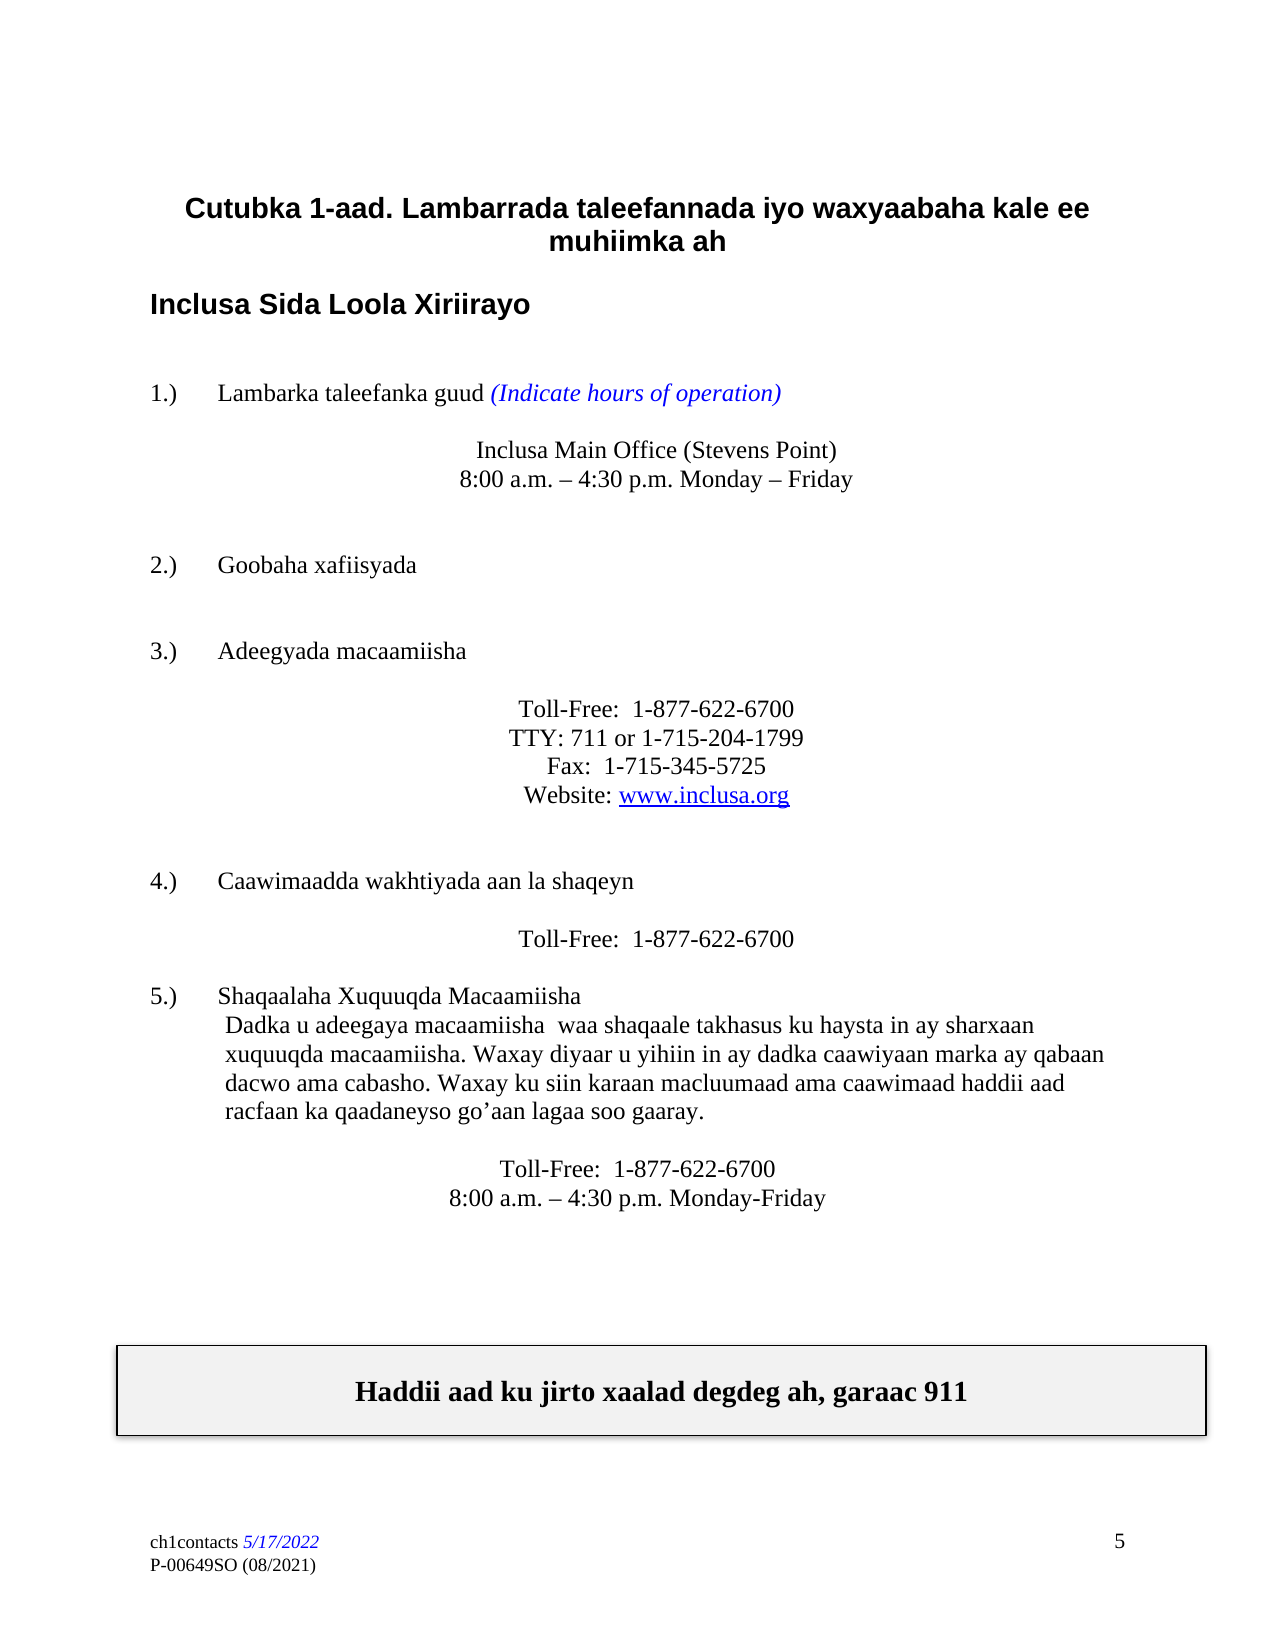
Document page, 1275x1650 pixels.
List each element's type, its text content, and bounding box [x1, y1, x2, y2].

text Toll-Free: 1-877-622-6700 [150, 1154, 1125, 1183]
text Dadka u adeegaya macaamiisha waa shaqaale takhasus ku haysta in ay sharxaan xuquuqda macaamiisha. Waxay diyaar u yihiin in ay dadka caawiyaan marka ay qabaan dacwo ama cabasho. Waxay ku siin karaan macluumaad ama caawimaad haddii aad racfaan ka qaadaneyso go’aan lagaa soo gaaray. [225, 1010, 1125, 1125]
list Lambarka taleefanka guud (Indicate hours of operation) [150, 378, 1125, 406]
text 8:00 a.m. – 4:30 p.m. Monday – Friday [187, 464, 1125, 493]
list Goobaha xafiisyada [150, 550, 1125, 579]
text Fax: 1-715-345-5725 [187, 751, 1125, 780]
text Toll-Free: 1-877-622-6700 [187, 694, 1125, 723]
text 8:00 a.m. – 4:30 p.m. Monday-Friday [150, 1183, 1125, 1211]
text Website: www.inclusa.org [187, 780, 1125, 809]
text TTY: 711 or 1-715-204-1799 [187, 723, 1125, 751]
text Inclusa Sida Loola Xiriirayo [150, 287, 1125, 320]
list Adeegyada macaamiisha [150, 636, 1125, 694]
subtitle Cutubka 1-aad. Lambarrada taleefannada iyo waxyaabaha kale ee muhiimka ah [150, 191, 1125, 258]
text Toll-Free: 1-877-622-6700 [187, 924, 1125, 953]
list Shaqaalaha Xuquuqda Macaamiisha [150, 981, 1125, 1010]
text Inclusa Main Office (Stevens Point) [187, 435, 1125, 464]
list Caawimaadda wakhtiyada aan la shaqeyn [150, 866, 1125, 924]
